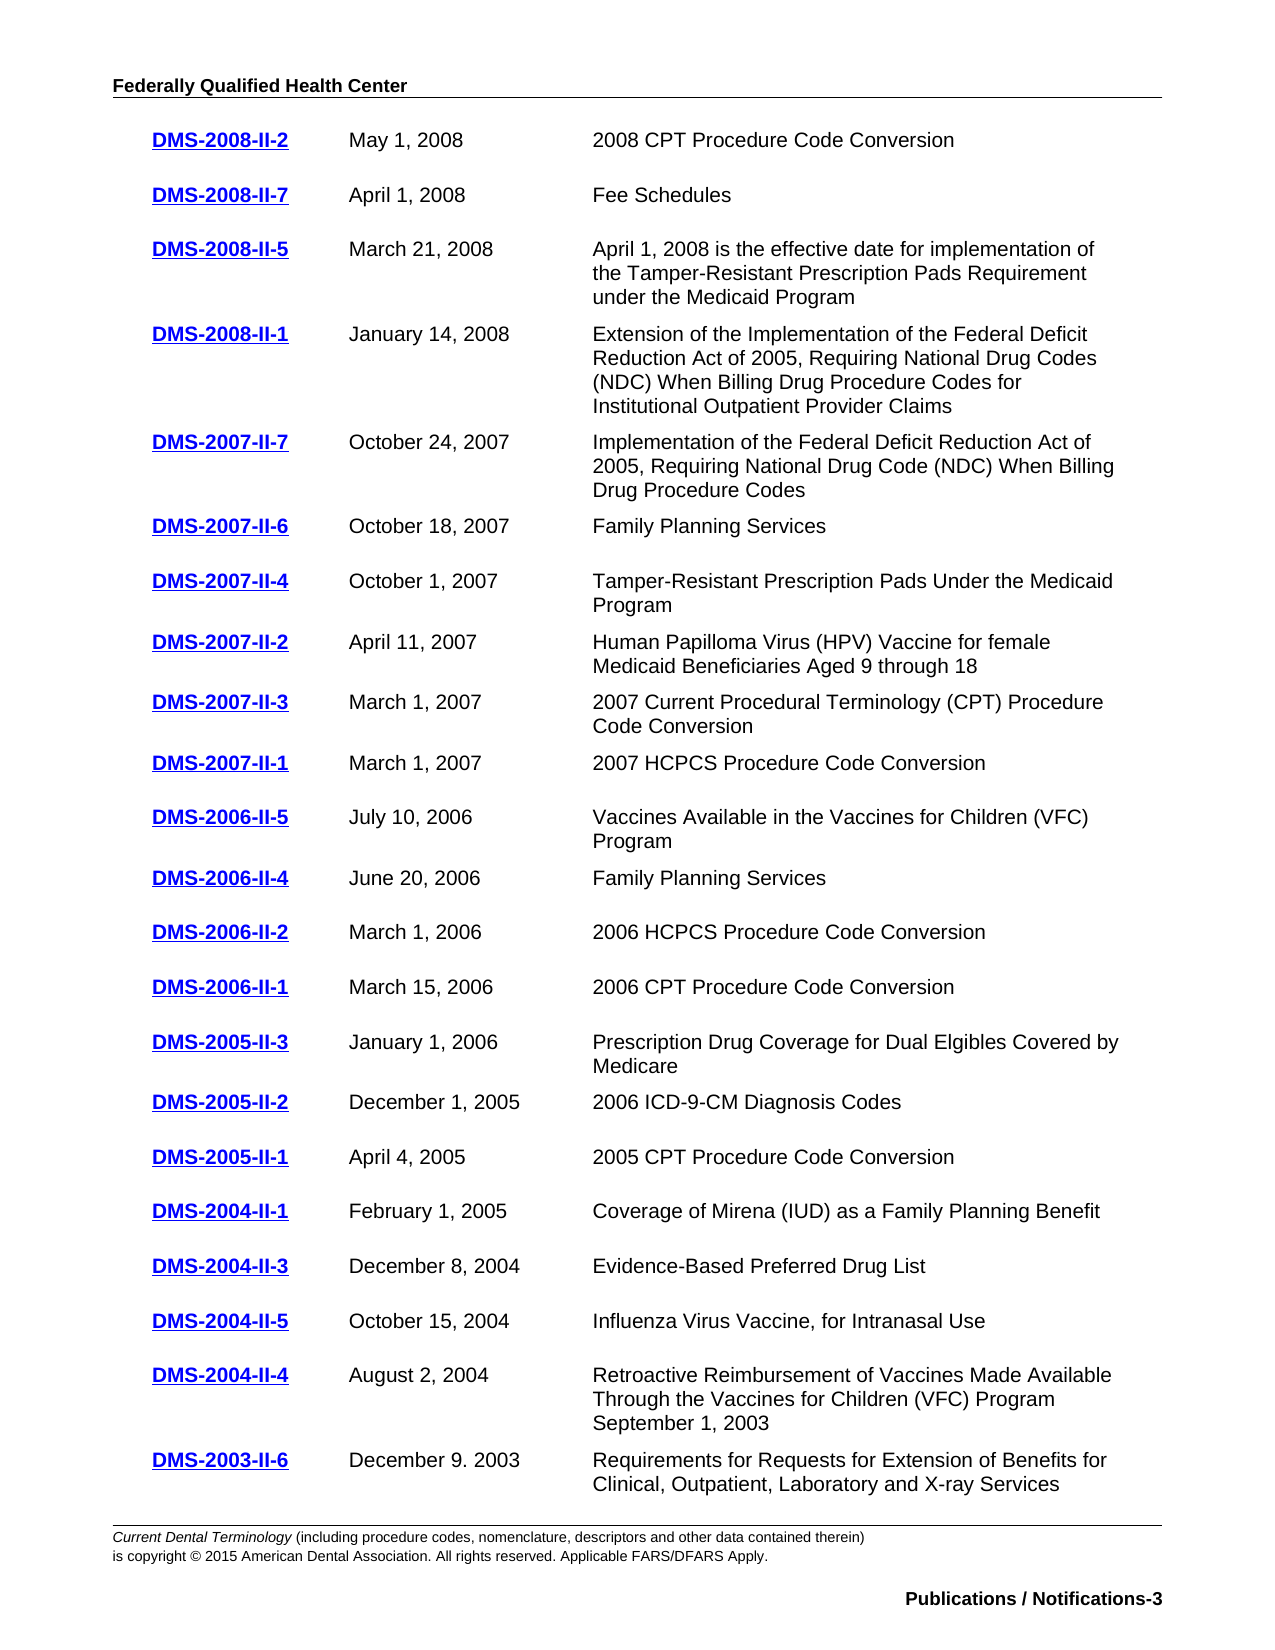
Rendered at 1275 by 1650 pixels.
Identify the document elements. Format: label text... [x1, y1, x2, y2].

table_cell January 1, 2006 [338, 1023, 581, 1084]
table_cell DMS-2005-II-3 [141, 1023, 337, 1084]
table_cell April 1, 2008 is the effective date for implementation of the Tamper-Resistant Prescription Pads Requirement under the Medicaid Program [581, 231, 1134, 315]
table_cell Influenza Virus Vaccine, for Intranasal Use [581, 1303, 1134, 1357]
table_cell DMS-2003-II-6 [141, 1441, 337, 1502]
table_cell March 21, 2008 [338, 231, 581, 315]
table_cell Fee Schedules [581, 176, 1134, 231]
table_cell December 9. 2003 [338, 1441, 581, 1502]
table_cell October 18, 2007 [338, 508, 581, 563]
table_cell October 15, 2004 [338, 1303, 581, 1357]
table_cell October 1, 2007 [338, 563, 581, 623]
table_cell May 1, 2008 [338, 122, 581, 176]
table_cell Extension of the Implementation of the Federal Deficit Reduction Act of 2005, Requiring National Drug Codes (NDC) When Billing Drug Procedure Codes for Institutional Outpatient Provider Claims [581, 315, 1134, 424]
table_cell DMS-2008-II-7 [141, 176, 337, 231]
table_cell DMS-2007-II-6 [141, 508, 337, 563]
table_cell Retroactive Reimbursement of Vaccines Made Available Through the Vaccines for Children (VFC) Program September 1, 2003 [581, 1357, 1134, 1441]
table_cell DMS-2006-II-4 [141, 859, 337, 914]
table_cell DMS-2006-II-5 [141, 799, 337, 859]
table_cell 2007 HCPCS Procedure Code Conversion [581, 744, 1134, 799]
table_cell December 1, 2005 [338, 1084, 581, 1138]
table_cell Prescription Drug Coverage for Dual Elgibles Covered by Medicare [581, 1023, 1134, 1084]
table_cell DMS-2004-II-5 [141, 1303, 337, 1357]
table_cell April 4, 2005 [338, 1138, 581, 1193]
table_cell DMS-2008-II-1 [141, 315, 337, 424]
table_cell Evidence-Based Preferred Drug List [581, 1248, 1134, 1302]
table_cell Human Papilloma Virus (HPV) Vaccine for female Medicaid Beneficiaries Aged 9 through 18 [581, 623, 1134, 684]
table_cell DMS-2004-II-3 [141, 1248, 337, 1302]
table_cell DMS-2006-II-1 [141, 969, 337, 1023]
table_cell DMS-2004-II-1 [141, 1193, 337, 1248]
table_cell March 1, 2007 [338, 744, 581, 799]
table_cell Family Planning Services [581, 508, 1134, 563]
table_cell DMS-2007-II-7 [141, 424, 337, 508]
table_cell December 8, 2004 [338, 1248, 581, 1302]
table_cell DMS-2008-II-5 [141, 231, 337, 315]
table_cell DMS-2005-II-1 [141, 1138, 337, 1193]
table_cell August 2, 2004 [338, 1357, 581, 1441]
table_cell January 14, 2008 [338, 315, 581, 424]
table_cell 2007 Current Procedural Terminology (CPT) Procedure Code Conversion [581, 684, 1134, 744]
table_cell 2006 HCPCS Procedure Code Conversion [581, 914, 1134, 968]
table_cell March 15, 2006 [338, 969, 581, 1023]
table_cell 2008 CPT Procedure Code Conversion [581, 122, 1134, 176]
table_cell DMS-2006-II-2 [141, 914, 337, 968]
table_cell April 1, 2008 [338, 176, 581, 231]
table_cell Implementation of the Federal Deficit Reduction Act of 2005, Requiring National Drug Code (NDC) When Billing Drug Procedure Codes [581, 424, 1134, 508]
table_cell March 1, 2007 [338, 684, 581, 744]
table_cell Coverage of Mirena (IUD) as a Family Planning Benefit [581, 1193, 1134, 1248]
table_cell DMS-2007-II-3 [141, 684, 337, 744]
table_cell 2005 CPT Procedure Code Conversion [581, 1138, 1134, 1193]
table_cell Family Planning Services [581, 859, 1134, 914]
table_cell June 20, 2006 [338, 859, 581, 914]
table_cell DMS-2007-II-1 [141, 744, 337, 799]
table_cell 2006 ICD-9-CM Diagnosis Codes [581, 1084, 1134, 1138]
table_cell October 24, 2007 [338, 424, 581, 508]
table_cell DMS-2005-II-2 [141, 1084, 337, 1138]
table_cell April 11, 2007 [338, 623, 581, 684]
table_cell DMS-2004-II-4 [141, 1357, 337, 1441]
table_cell 2006 CPT Procedure Code Conversion [581, 969, 1134, 1023]
table_cell July 10, 2006 [338, 799, 581, 859]
table_cell DMS-2007-II-2 [141, 623, 337, 684]
table_cell March 1, 2006 [338, 914, 581, 968]
table_cell Tamper-Resistant Prescription Pads Under the Medicaid Program [581, 563, 1134, 623]
table_cell February 1, 2005 [338, 1193, 581, 1248]
table_cell Vaccines Available in the Vaccines for Children (VFC) Program [581, 799, 1134, 859]
table_cell Requirements for Requests for Extension of Benefits for Clinical, Outpatient, Laboratory and X-ray Services [581, 1441, 1134, 1502]
table_cell DMS-2007-II-4 [141, 563, 337, 623]
table_cell DMS-2008-II-2 [141, 122, 337, 176]
